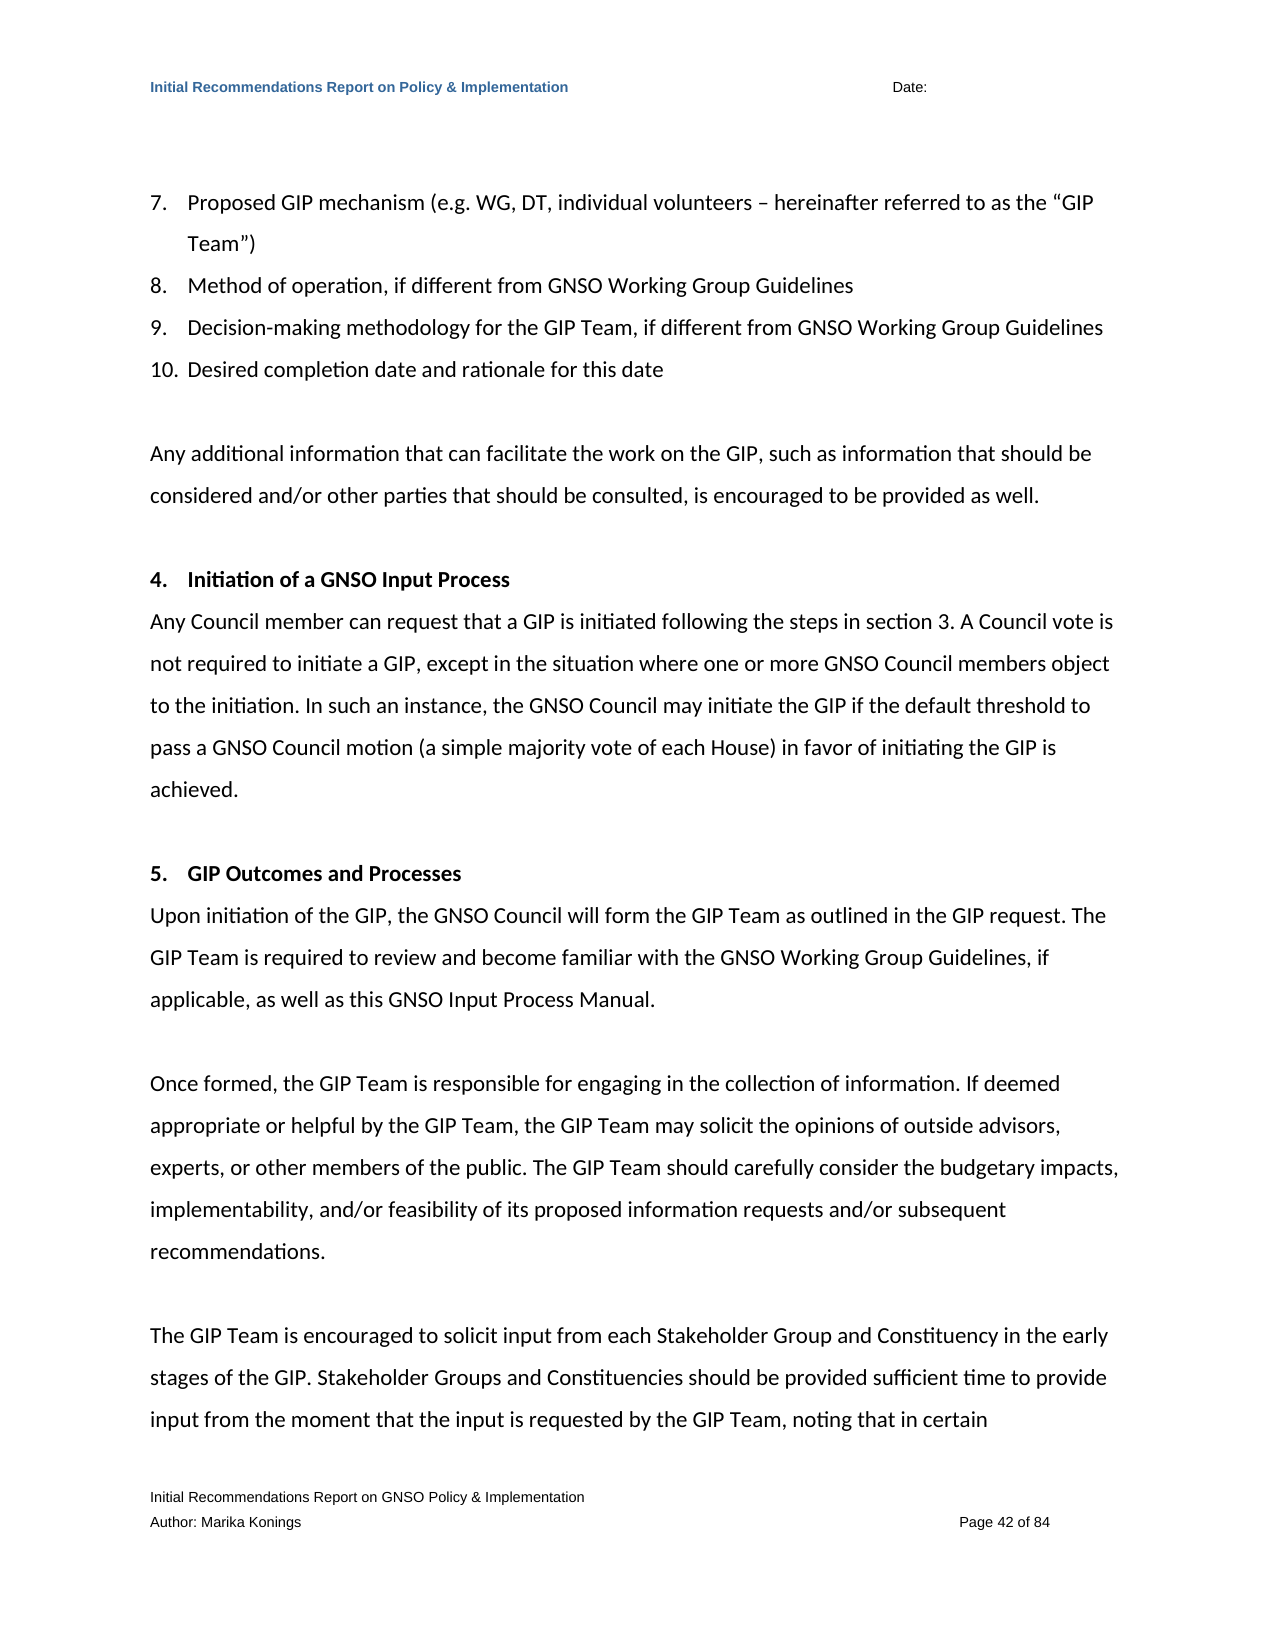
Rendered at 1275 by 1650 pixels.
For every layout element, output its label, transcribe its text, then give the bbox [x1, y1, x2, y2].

text Any Council member can request that a GIP is initiated following the steps in section 3. A Council vote is not required to initiate a GIP, except in the situation where one or more GNSO Council members object to the initiation. In such an instance, the GNSO Council may initiate the GIP if the default threshold to pass a GNSO Council motion (a simple majority vote of each House) in favor of initiating the GIP is achieved. [150, 607, 1125, 803]
list GIP Outcomes and Processes [150, 859, 1125, 887]
list Desired completion date and rationale for this date [150, 356, 1125, 383]
text Upon initiation of the GIP, the GNSO Council will form the GIP Team as outlined in the GIP request. The GIP Team is required to review and become familiar with the GNSO Working Group Guidelines, if applicable, as well as this GNSO Input Process Manual. [150, 901, 1125, 1013]
list Proposed GIP mechanism (e.g. WG, DT, individual volunteers – hereinafter referred to as the “GIP Team”) [150, 188, 1125, 258]
list Initiation of a GNSO Input Process [150, 565, 1125, 593]
text Any additional information that can facilitate the work on the GIP, such as information that should be considered and/or other parties that should be consulted, is encouraged to be provided as well. [150, 439, 1125, 509]
list Decision-making methodology for the GIP Team, if different from GNSO Working Group Guidelines [150, 313, 1125, 342]
text Once formed, the GIP Team is responsible for engaging in the collection of information. If deemed appropriate or helpful by the GIP Team, the GIP Team may solicit the opinions of outside advisors, experts, or other members of the public. The GIP Team should carefully consider the budgetary impacts, implementability, and/or feasibility of its proposed information requests and/or subsequent recommendations. [150, 1069, 1125, 1265]
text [150, 1321, 1125, 1433]
list Method of operation, if different from GNSO Working Group Guidelines [150, 272, 1125, 299]
